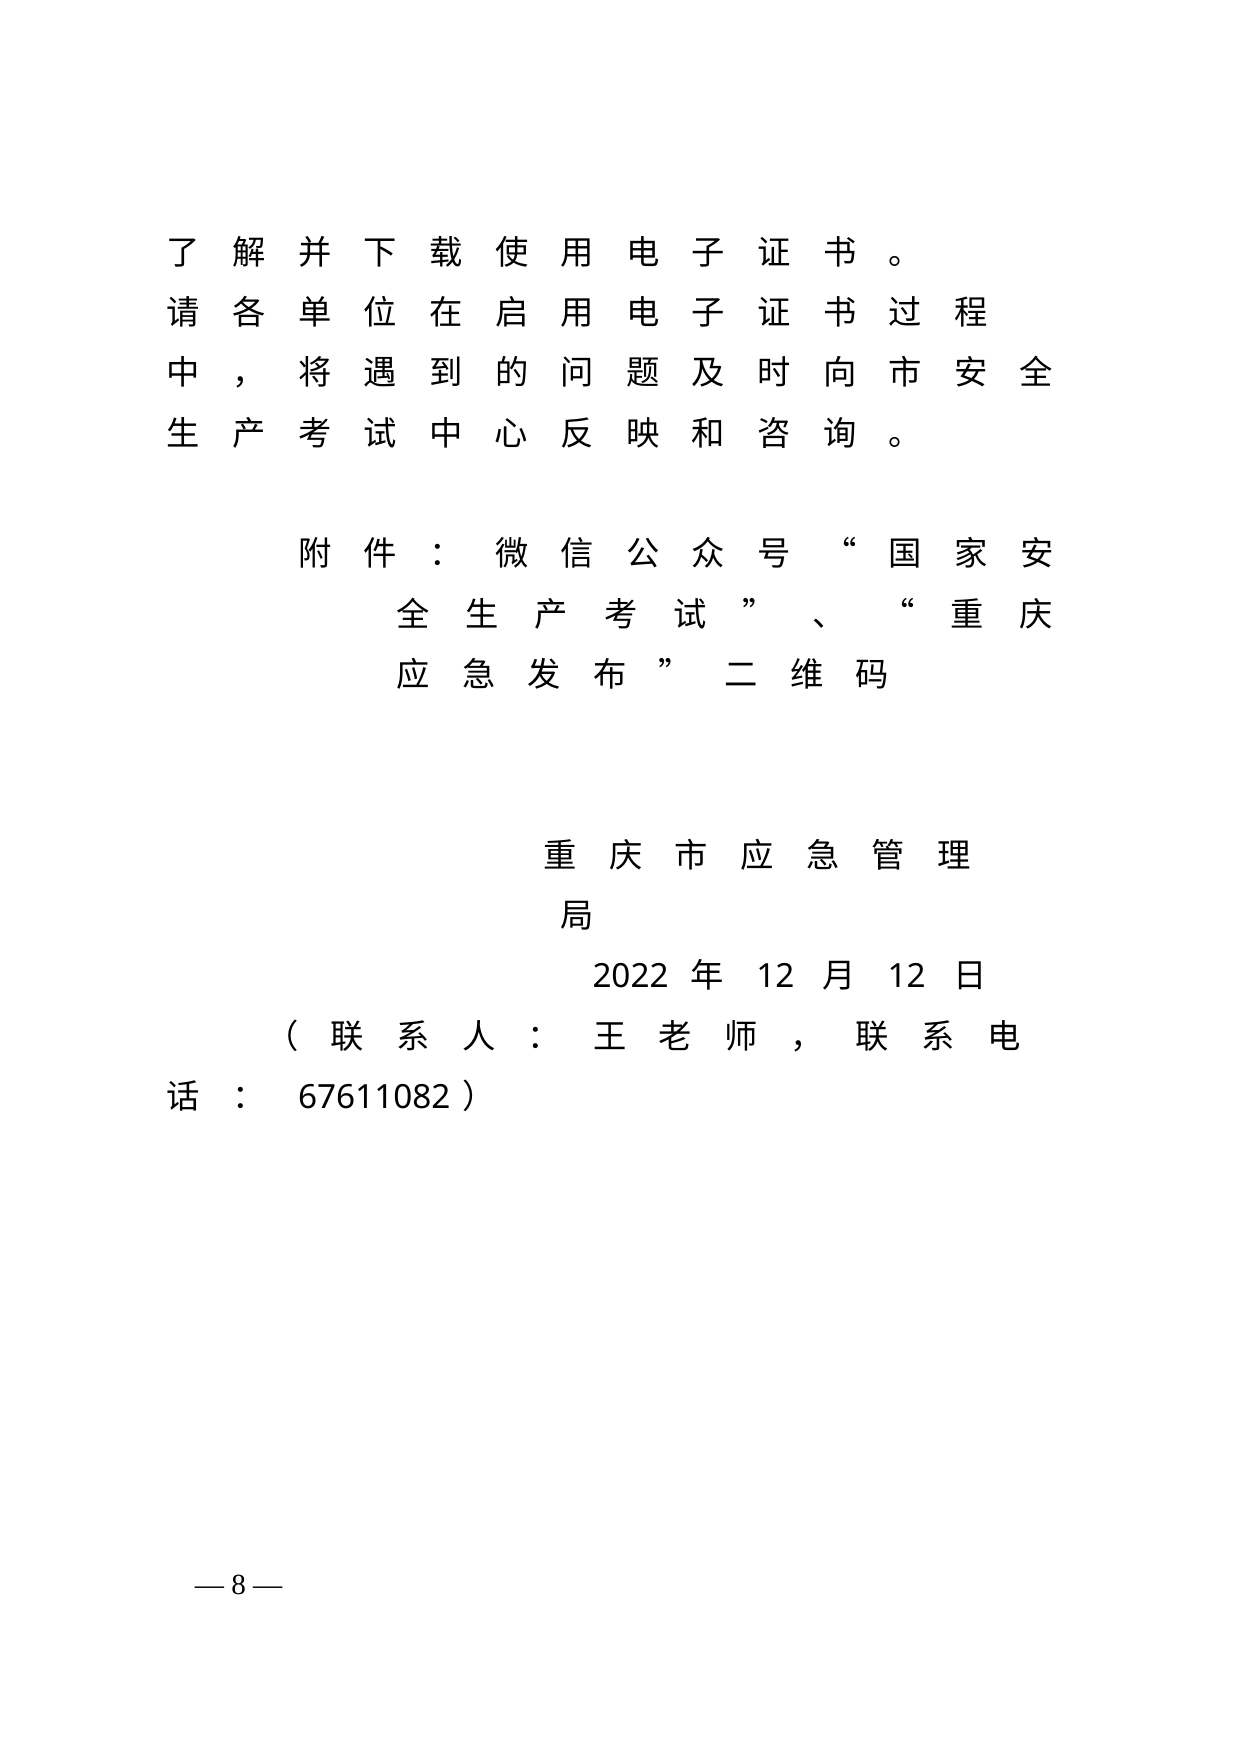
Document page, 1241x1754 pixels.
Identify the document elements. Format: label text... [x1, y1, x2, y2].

text 请各单位在启用电子证书过程中，将遇到的问题及时向市安全生产考试中心反映和咨询。 [167, 280, 1085, 461]
text 重庆市应急管理局 [167, 823, 1019, 943]
text 2022年12月12日 [167, 943, 1019, 1003]
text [167, 219, 1085, 280]
text 附件：微信公众号“国家安全生产考试”、“重庆应急发布”二维码 [267, 521, 1085, 702]
text （联系人：王老师，联系电话：67611082） [167, 1003, 1085, 1124]
